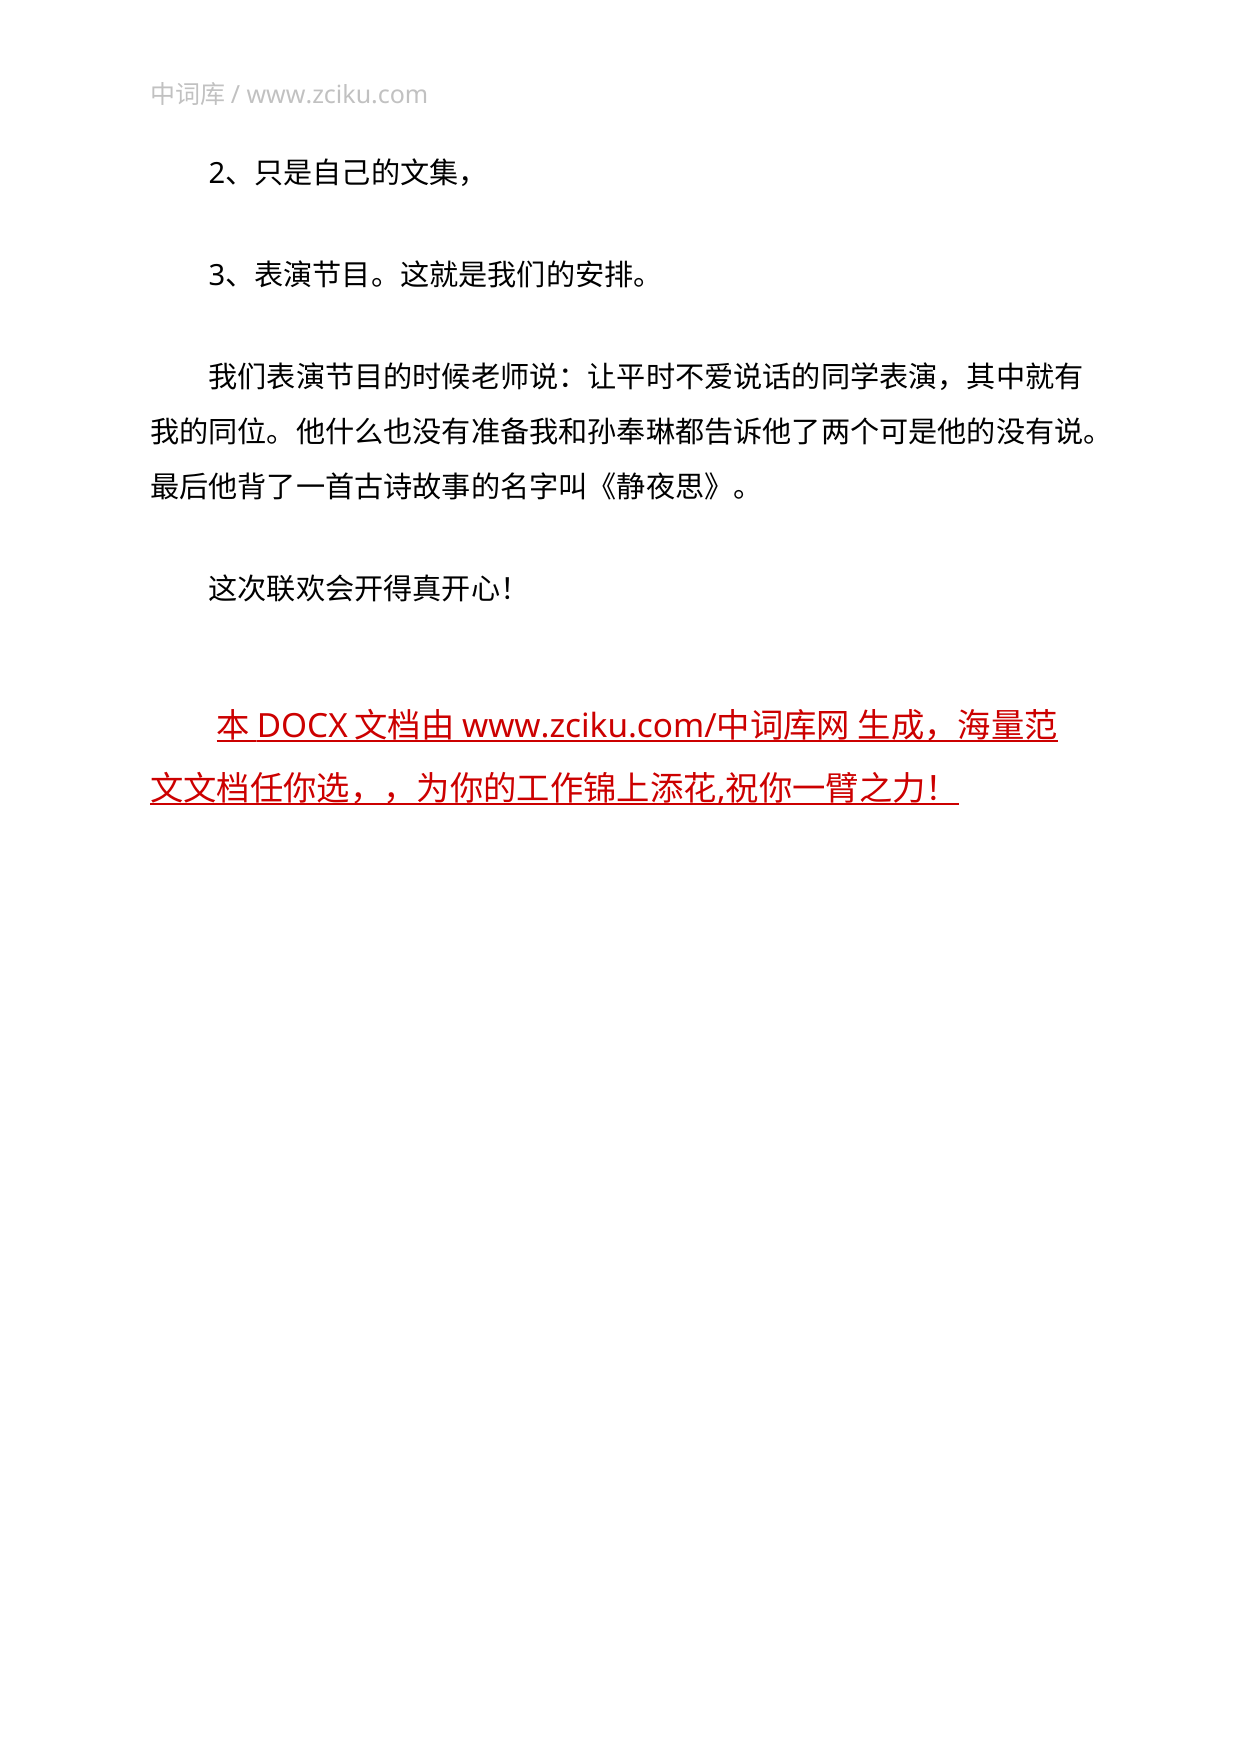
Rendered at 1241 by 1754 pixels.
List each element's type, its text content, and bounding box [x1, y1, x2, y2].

text 我们表演节目的时候老师说：让平时不爱说话的同学表演，其中就有我的同位。他什么也没有准备我和孙奉琳都告诉他了两个可是他的没有说。最后他背了一首古诗故事的名字叫《静夜思》。 [150, 354, 1090, 506]
text 这次联欢会开得真开心！ [150, 566, 1090, 608]
text 本DOCX文档由 www.zciku.com/中词库网 生成，海量范文文档任你选，，为你的工作锦上添花,祝你一臂之力！ [150, 698, 1090, 810]
text 2、只是自己的文集， [150, 150, 1090, 192]
text 3、表演节目。这就是我们的安排。 [150, 252, 1090, 294]
